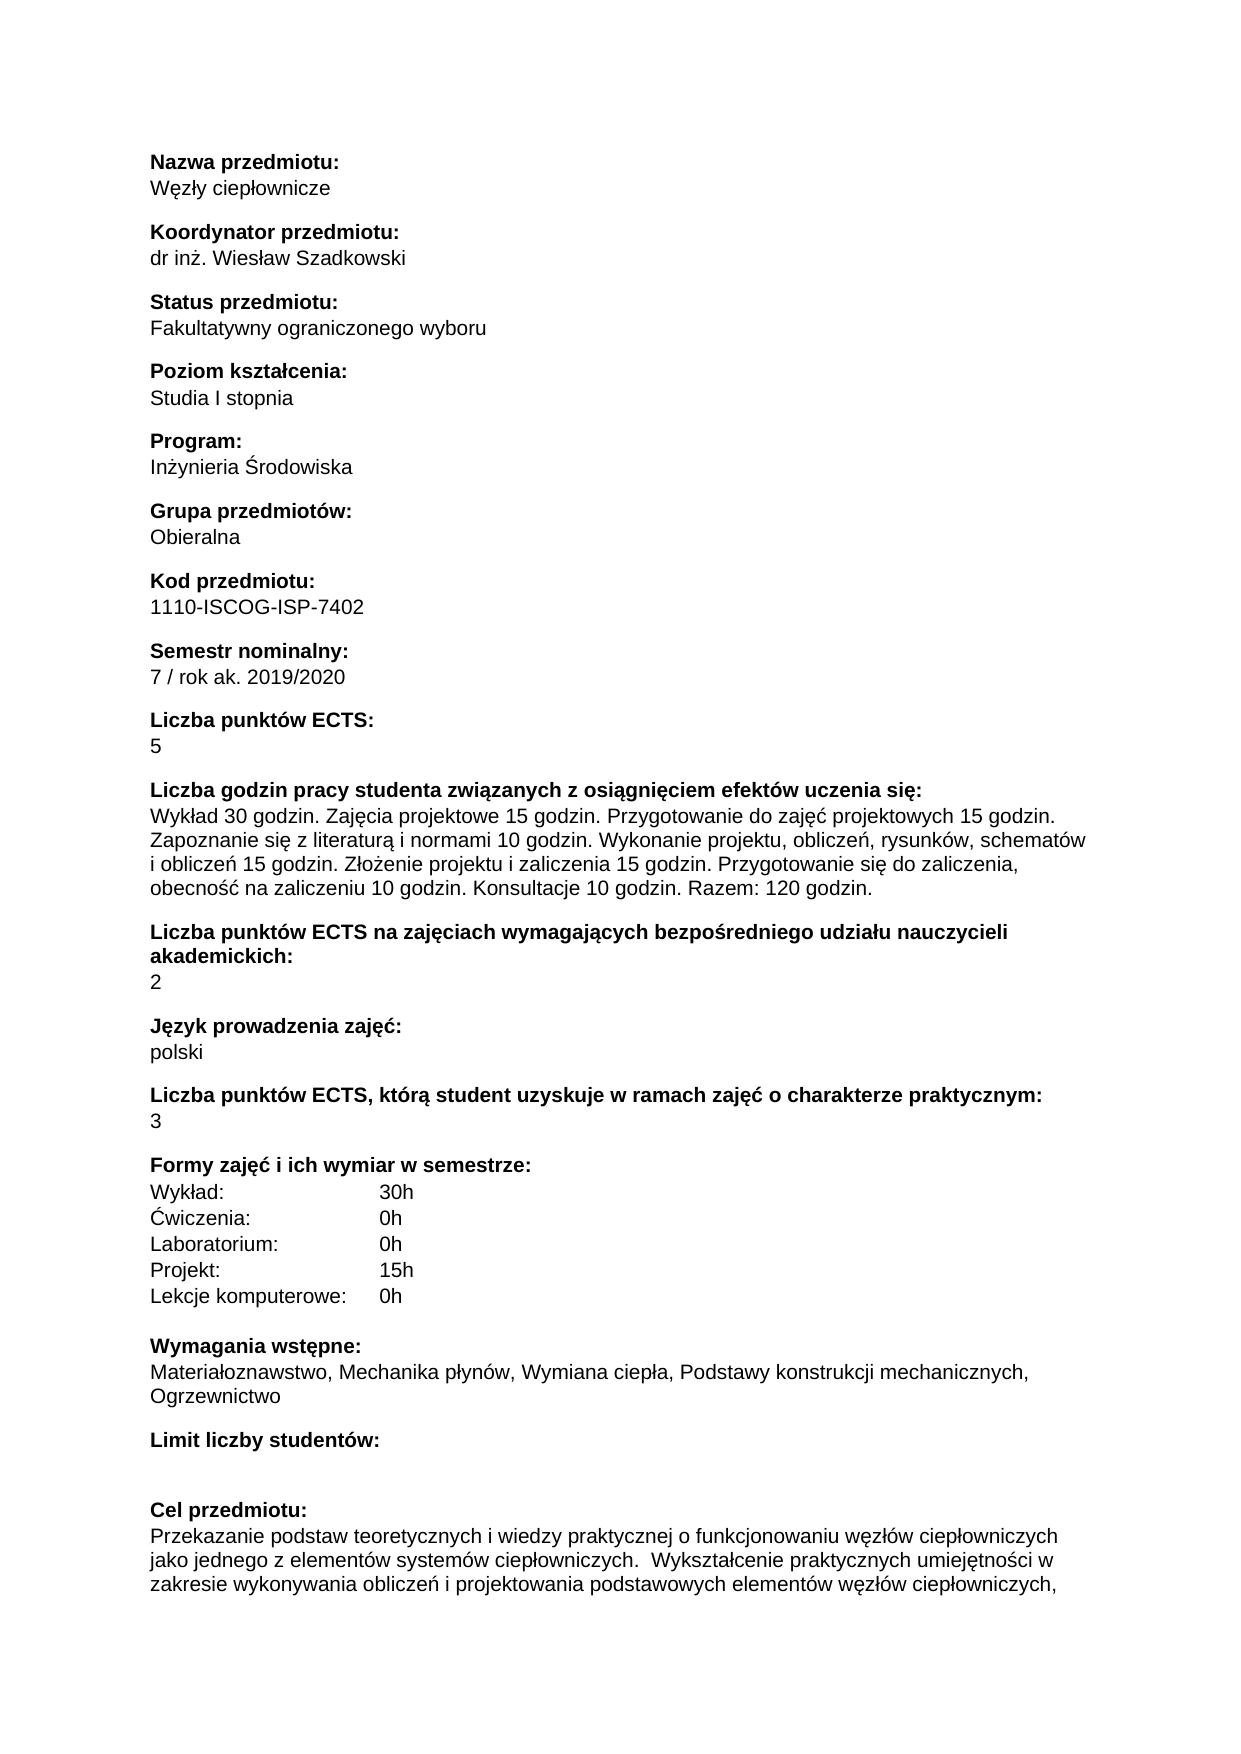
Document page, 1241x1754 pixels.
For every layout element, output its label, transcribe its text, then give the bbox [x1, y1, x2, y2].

text Liczba punktów ECTS, którą student uzyskuje w ramach zajęć o charakterze praktycznym: [150, 1083, 1090, 1107]
text Liczba punktów ECTS na zajęciach wymagających bezpośredniego udziału nauczycieli akademickich: [150, 920, 1090, 968]
text 5 [150, 734, 1090, 758]
text Cel przedmiotu: [150, 1497, 1090, 1521]
text Status przedmiotu: [150, 289, 1090, 313]
text Formy zajęć i ich wymiar w semestrze: [150, 1153, 1090, 1177]
table_cell Lekcje komputerowe: [140, 1284, 367, 1308]
text Węzły ciepłownicze [150, 176, 1090, 200]
table_cell 0h [369, 1282, 597, 1308]
text Poziom kształcenia: [150, 359, 1090, 383]
table_cell Ćwiczenia: [140, 1206, 367, 1230]
text 1110-ISCOG-ISP-7402 [150, 595, 1090, 619]
text Liczba punktów ECTS: [150, 708, 1090, 732]
text 7 / rok ak. 2019/2020 [150, 664, 1090, 688]
text 3 [150, 1109, 1090, 1133]
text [150, 1523, 1090, 1595]
table_header 30h [369, 1180, 597, 1204]
text Kod przedmiotu: [150, 569, 1090, 593]
text Język prowadzenia zajęć: [150, 1013, 1090, 1037]
table_cell Laboratorium: [140, 1232, 367, 1256]
text Program: [150, 429, 1090, 453]
text Obieralna [150, 525, 1090, 549]
text Semestr nominalny: [150, 638, 1090, 662]
text Liczba godzin pracy studenta związanych z osiągnięciem efektów uczenia się: [150, 778, 1090, 802]
text Limit liczby studentów: [150, 1428, 1090, 1452]
text Materiałoznawstwo, Mechanika płynów, Wymiana ciepła, Podstawy konstrukcji mechanicznych, Ogrzewnictwo [150, 1360, 1090, 1408]
text Koordynator przedmiotu: [150, 220, 1090, 244]
text polski [150, 1039, 1090, 1063]
table_cell 15h [369, 1256, 597, 1282]
text Grupa przedmiotów: [150, 499, 1090, 523]
table_cell 0h [369, 1204, 597, 1230]
text dr inż. Wiesław Szadkowski [150, 246, 1090, 270]
text Fakultatywny ograniczonego wyboru [150, 316, 1090, 339]
text Wymagania wstępne: [150, 1334, 1090, 1358]
text Inżynieria Środowiska [150, 455, 1090, 479]
table_cell Projekt: [140, 1258, 367, 1282]
text Wykład 30 godzin. Zajęcia projektowe 15 godzin. Przygotowanie do zajęć projektowych 15 godzin. Zapoznanie się z literaturą i normami 10 godzin. Wykonanie projektu, obliczeń, rysunków, schematów i obliczeń 15 godzin. Złożenie projektu i zaliczenia 15 godzin. Przygotowanie się do zaliczenia, obecność na zaliczeniu 10 godzin. Konsultacje 10 godzin. Razem: 120 godzin. [150, 804, 1090, 900]
table_header Wykład: [140, 1180, 367, 1204]
table_cell 0h [369, 1230, 597, 1256]
text Studia I stopnia [150, 385, 1090, 409]
text Nazwa przedmiotu: [150, 150, 1090, 174]
text 2 [150, 970, 1090, 994]
